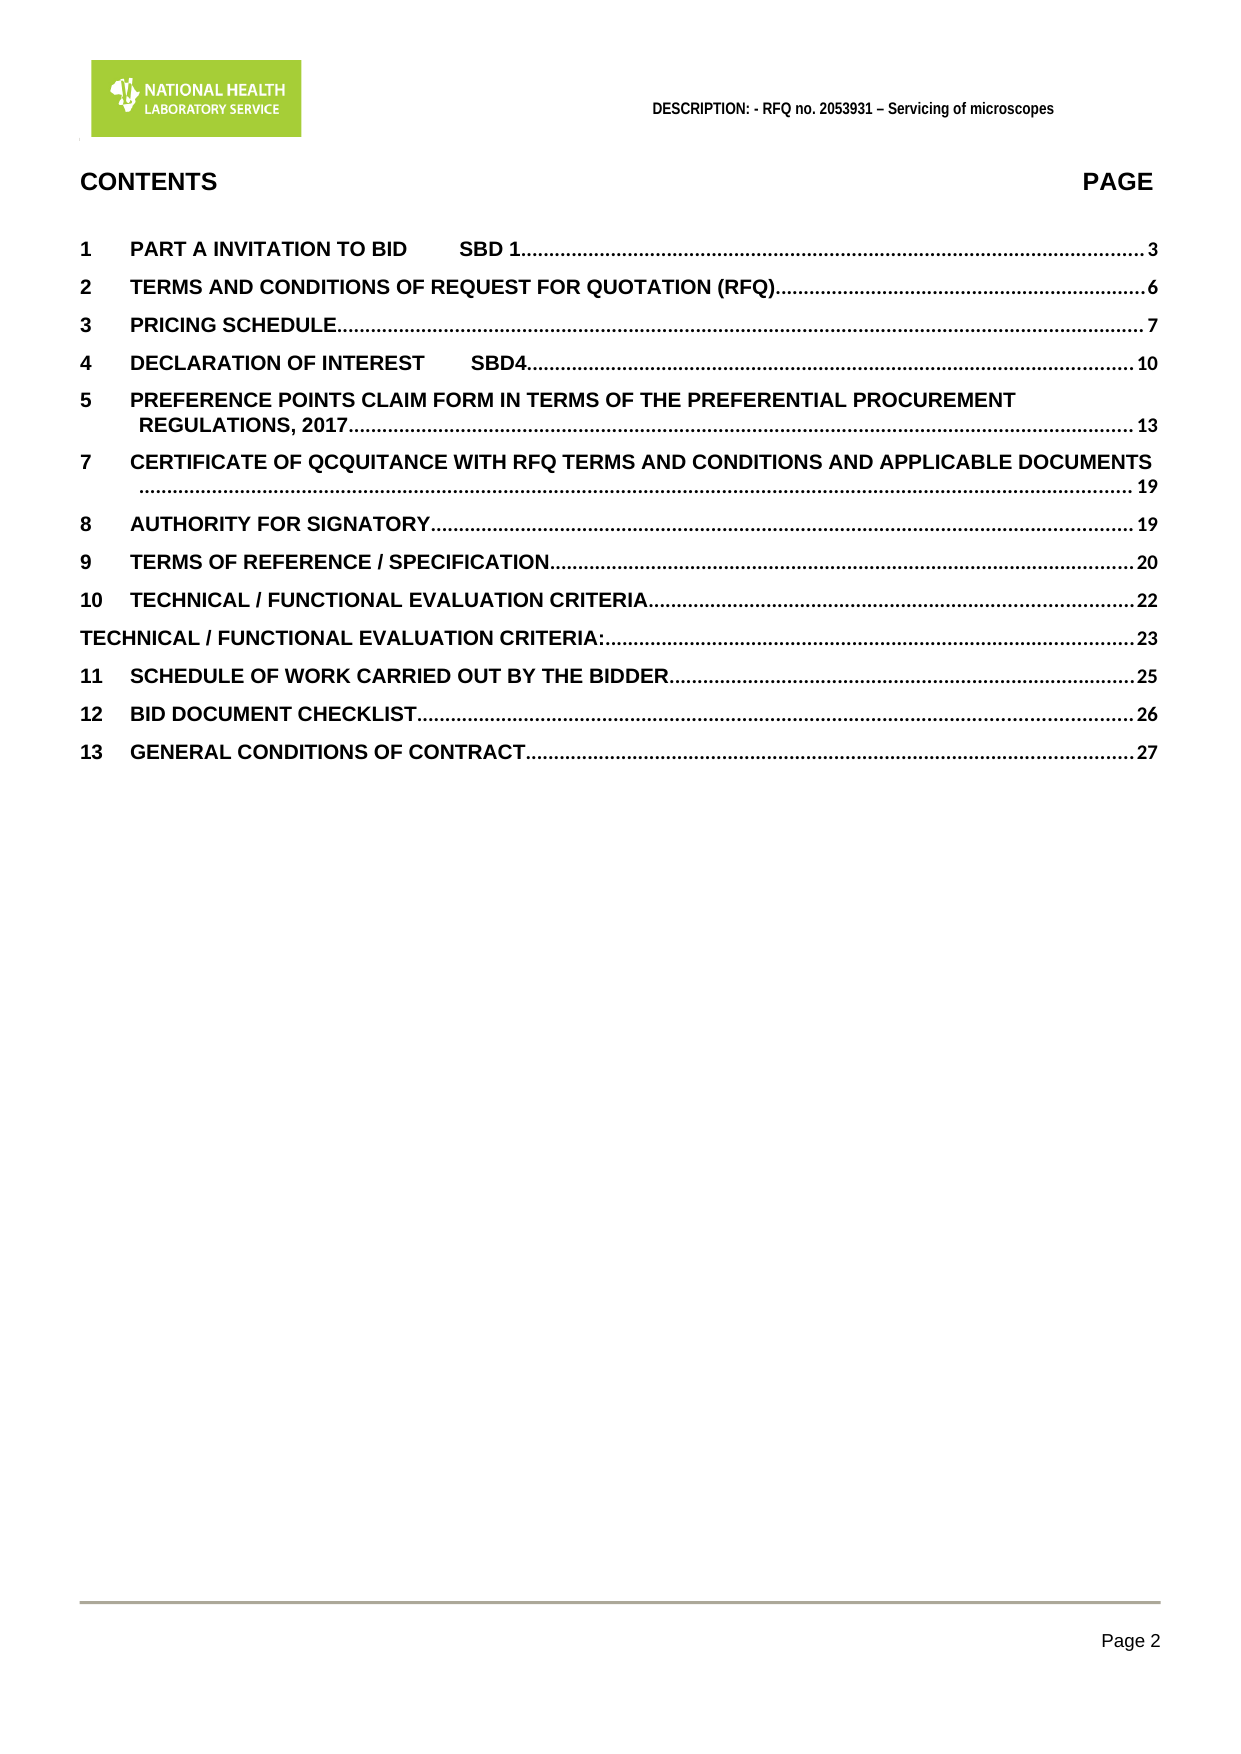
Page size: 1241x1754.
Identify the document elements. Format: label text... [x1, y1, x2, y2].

text 12 BID DOCUMENT CHECKLIST 26 [80, 701, 1161, 727]
text 4 DECLARATION OF INTEREST SBD4 10 [80, 350, 1161, 375]
text 2 TERMS AND CONDITIONS OF REQUEST FOR QUOTATION (RFQ) 6 [80, 274, 1161, 299]
text CONTENTS PAGE [80, 167, 1161, 195]
text TECHNICAL / FUNCTIONAL EVALUATION CRITERIA: 23 [80, 625, 1161, 651]
text 8 AUTHORITY FOR SIGNATORY 19 [80, 512, 1161, 537]
picture [91, 60, 302, 137]
text 7 CERTIFICATE OF QCQUITANCE WITH RFQ TERMS AND CONDITIONS AND APPLICABLE DOCUMENTS 19 [80, 450, 1161, 499]
text 11 SCHEDULE OF WORK CARRIED OUT BY THE BIDDER 25 [80, 663, 1161, 689]
text 3 PRICING SCHEDULE 7 [80, 312, 1161, 337]
text 10 TECHNICAL / FUNCTIONAL EVALUATION CRITERIA 22 [80, 587, 1161, 613]
text 9 TERMS OF REFERENCE / SPECIFICATION 20 [80, 549, 1161, 575]
text 13 GENERAL CONDITIONS OF CONTRACT 27 [80, 739, 1161, 764]
text 1 PART A Invitation to Bid SBD 1 3 [80, 236, 1161, 262]
text 5 PREFERENCE POINTS CLAIM FORM IN TERMS OF THE PREFERENTIAL PROCUREMENT REGULATIONS, 2017 13 [80, 388, 1161, 437]
